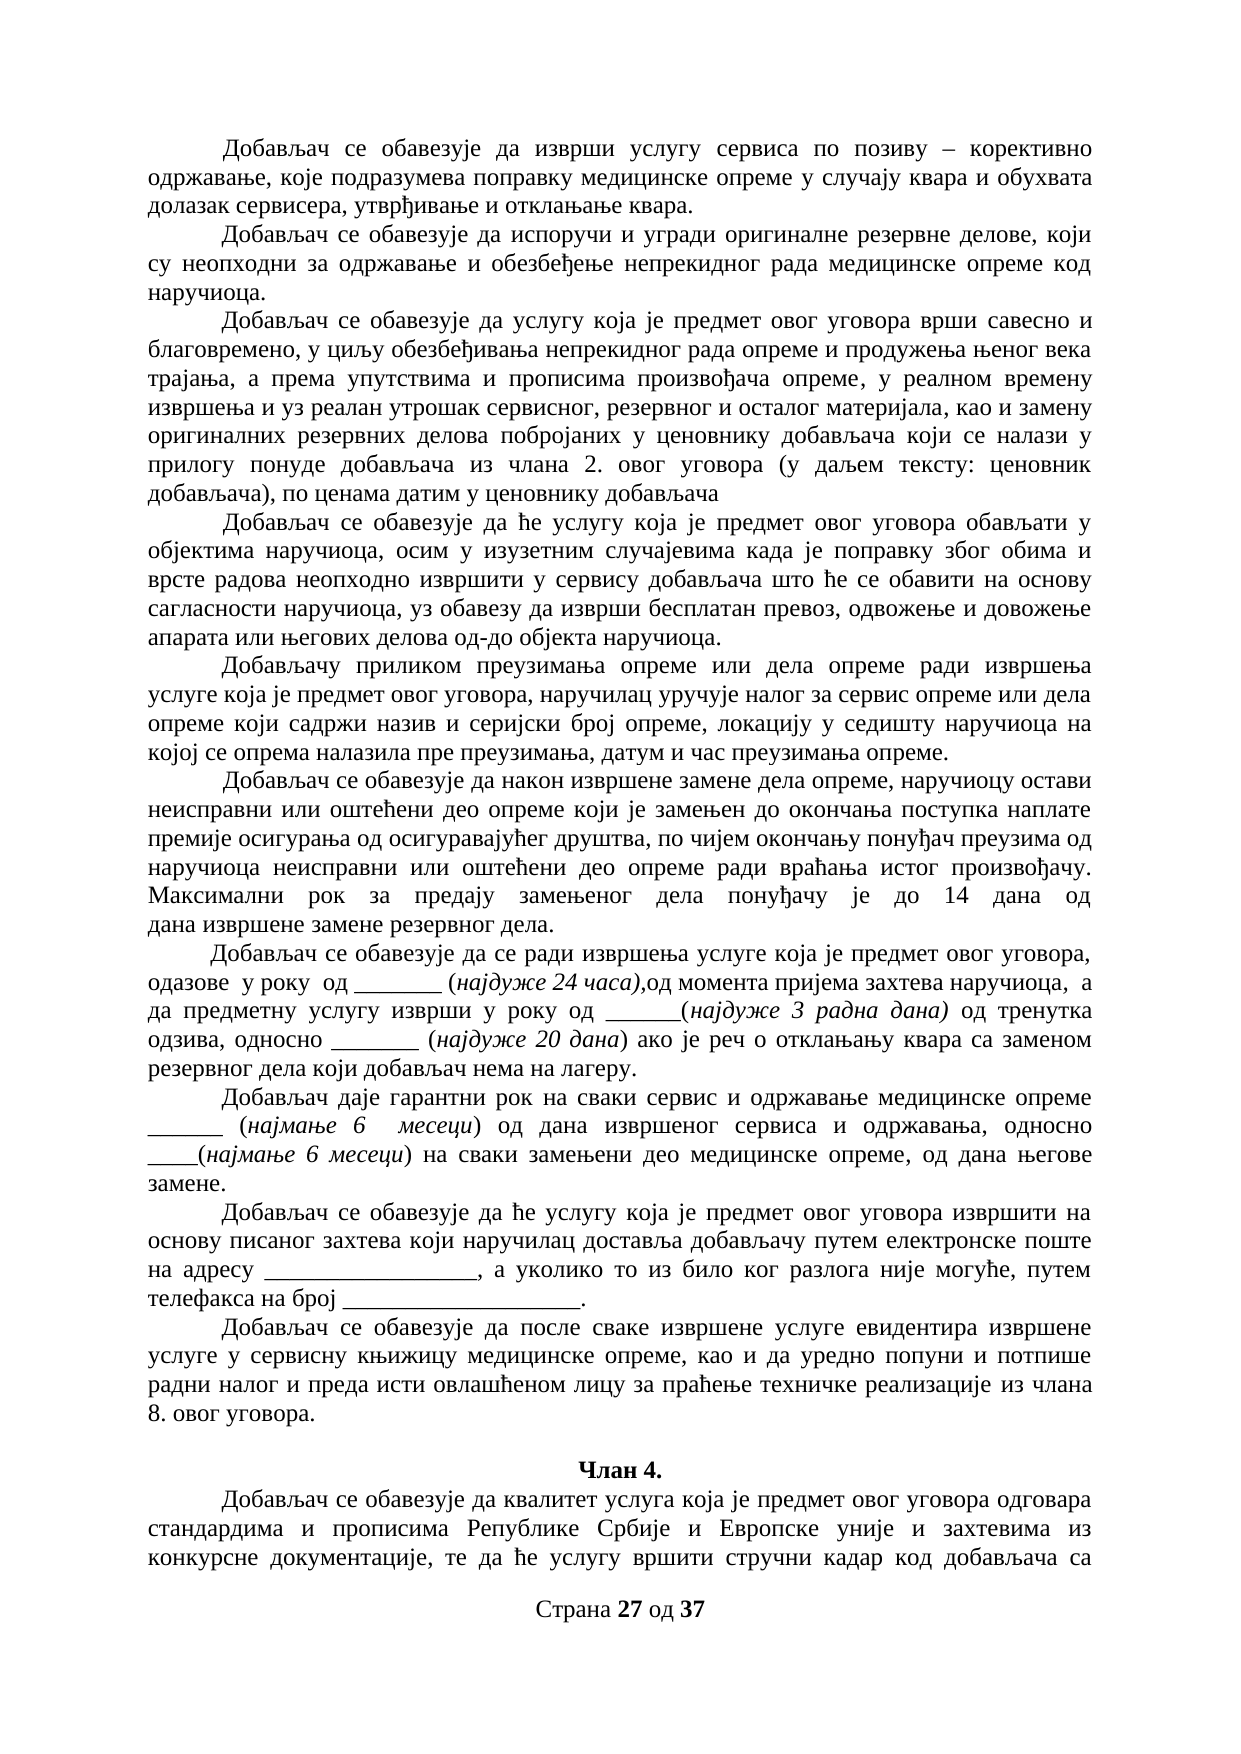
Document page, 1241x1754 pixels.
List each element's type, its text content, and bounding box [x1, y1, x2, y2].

text Добављач се обавезује да ће услугу која је предмет овог уговора обављати у објектима наручиоца, осим у изузетним случајевима када је поправку због обима и врсте радова неопходно извршити у сервису добављача што ће се обавити на основу сагласности наручиоца, уз обавезу да изврши бесплатан превоз, одвожење и довожење апарата или његових делова од-до објекта наручиоца. [148, 507, 1092, 650]
text Добављачу приликом преузимања опреме или дела опреме ради извршења услуге која је предмет овог уговора, наручилац уручује налог за сервис опреме или дела опреме који садржи назив и серијски број опреме, локацију у седишту наручиоца на којој се опрема налазила пре преузимања, датум и час преузимања опреме. [148, 650, 1092, 765]
text Добављач се обавезује да изврши услугу сервиса по позиву – корективно одржавање, које подразумева поправку медицинске опреме у случају квара и обухвата долазак сервисера, утврђивање и отклањање квара. [148, 133, 1092, 219]
text Добављач се обавезује да после сваке извршене услуге евидентира извршене услуге у сервисну књижицу медицинске опреме, као и да уредно попуни и потпише радни налог и преда исти овлашћеном лицу за праћење техничке реализације из члана 8. овог уговора. [148, 1312, 1092, 1427]
text Добављач даје гарантни рок на сваки сервис и одржавање медицинске опреме ______ (најмање 6 месеци) од дана извршеног сервиса и одржавања, односно ____(најмање 6 месеци) на сваки замењени део медицинске опреме, од дана његове замене. [148, 1082, 1092, 1197]
text Добављач се обавезује да ће услугу која је предмет овог уговора извршити на основу писаног захтева који наручилац доставља добављачу путем електронске поште на адресу _________________, а уколико то из било ког разлога није могуће, путем телефакса на број ___________________. [148, 1197, 1092, 1312]
text Добављач се обавезује да испоручи и угради оригиналне резервне делове, који су неопходни за одржавање и обезбеђење непрекидног рада медицинске опреме код наручиоца. [148, 219, 1092, 305]
text Члан 4. [148, 1455, 1092, 1484]
text Добављач се обавезује да се ради извршења услуге која је предмет овог уговора, одазове у року од _______ (најдуже 24 часа),од момента пријема захтева наручиоца, а да предметну услугу изврши у року од ______(најдуже 3 радна дана) од тренутка одзива, односно _______ (најдуже 20 дана) ако је реч о отклањању квара са заменом резервног дела који добављач нема на лагеру. [148, 938, 1092, 1082]
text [148, 1484, 1092, 1570]
text Добављач се обавезује да услугу која је предмет овог уговора врши савесно и благовремено, у циљу обезбеђивања непрекидног рада опреме и продужења њеног века трајања, а према упутствима и прописима произвођача опреме, у реалном времену извршења и уз реалан утрошак сервисног, резервног и осталог материјала, као и замену оригиналних резервних делова побројаних у ценовнику добављача који се налази у прилогу понуде добављача из члана 2. овог уговора (у даљем тексту: ценовник добављача), по ценама датим у ценовнику добављача [148, 305, 1092, 507]
text Добављач се обавезује да након извршене замене дела опреме, наручиоцу остави неисправни или оштећени део опреме који је замењен до окончања поступка наплате премије осигурања од осигуравајућег друштва, по чијем окончању понуђач преузима од наручиоца неисправни или оштећени део опреме ради враћања истог произвођачу. Максимални рок за предају замењеног дела понуђачу је до 14 дана од дана извршене замене резервног дела. [148, 880, 1092, 938]
